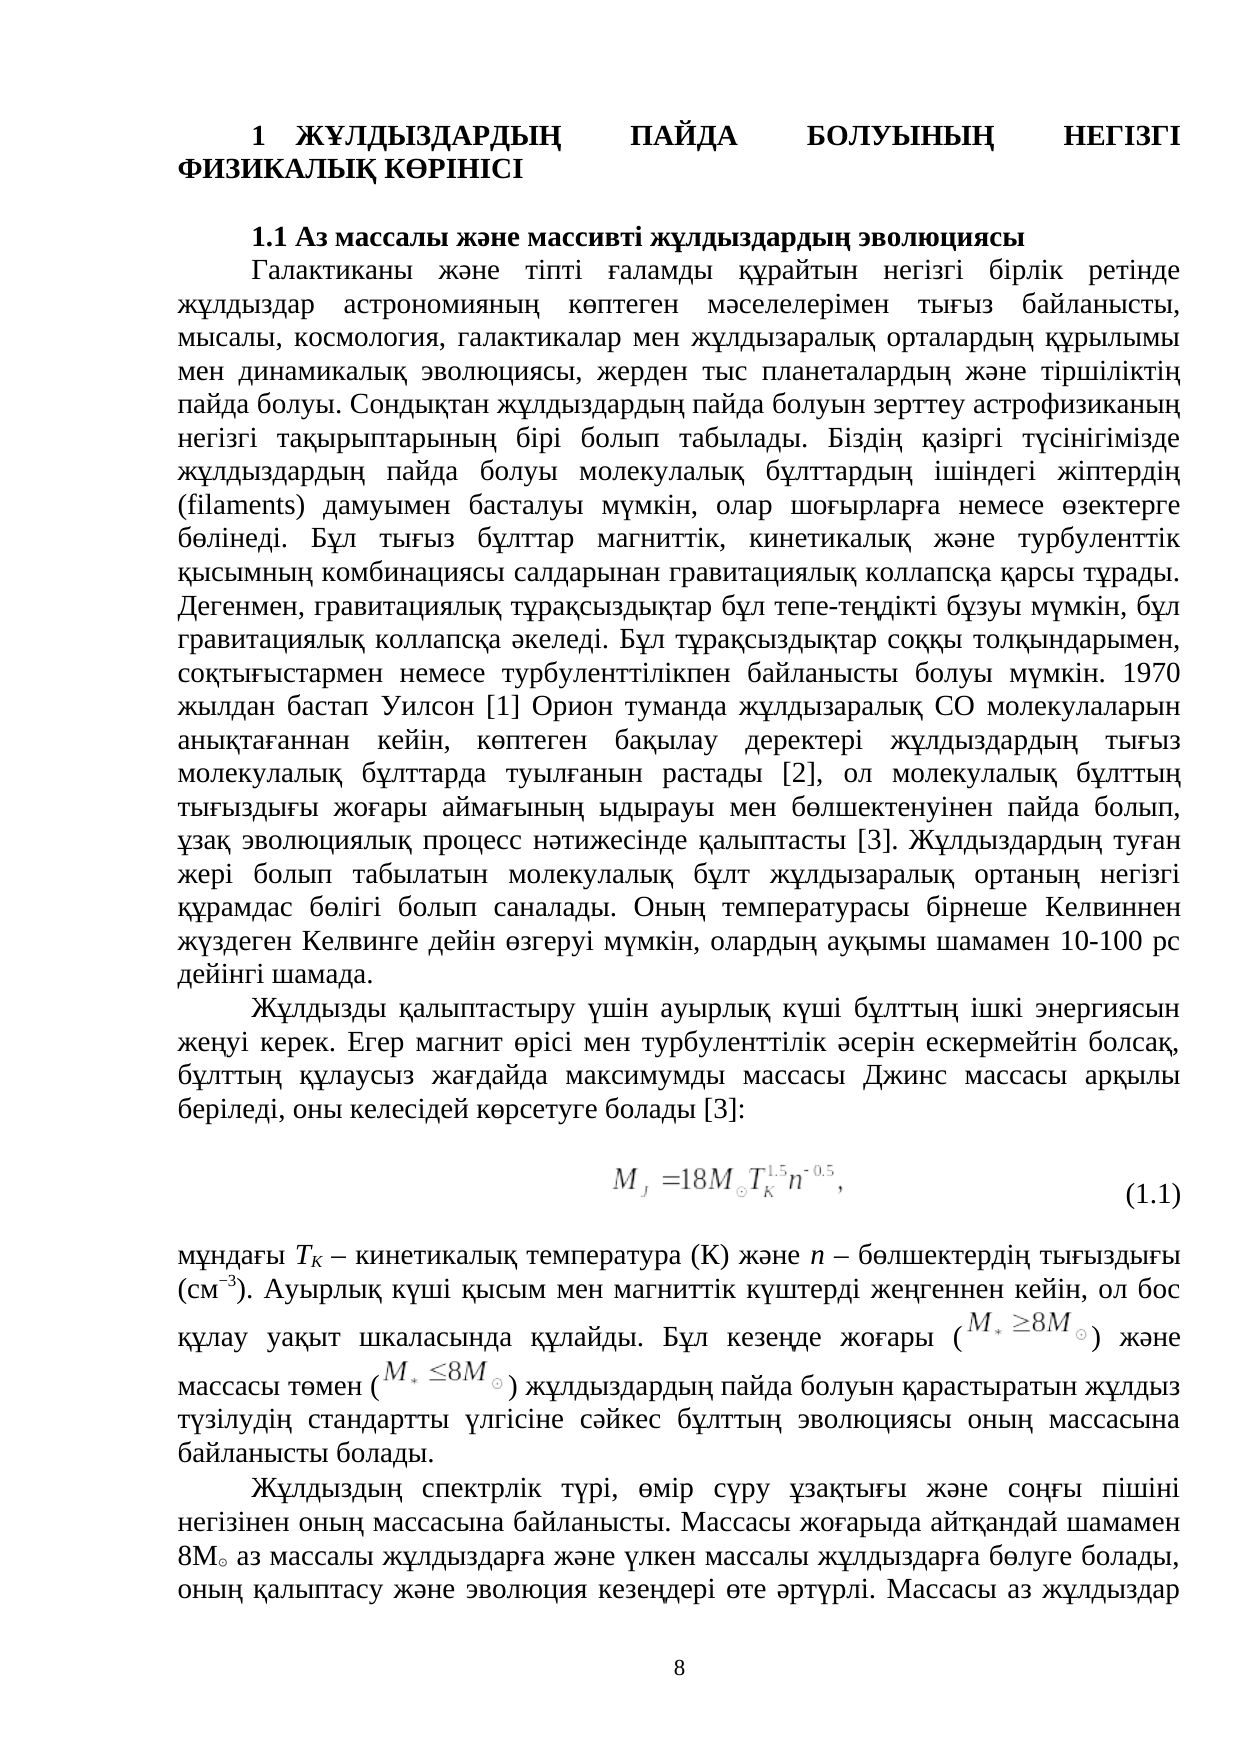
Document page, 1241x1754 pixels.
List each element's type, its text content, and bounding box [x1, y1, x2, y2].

text 1.1 Аз массалы және массивті жұлдыздардың эволюциясы [177, 219, 1181, 252]
text Галактиканы және тіпті ғаламды құрайтын негізгі бірлік ретінде жұлдыздар астрономияның көптеген мәселелерімен тығыз байланысты, мысалы, космология, галактикалар мен жұлдызаралық орталардың құрылымы мен динамикалық эволюциясы, жерден тыс планеталардың және тіршіліктің пайда болуы. Сондықтан жұлдыздардың пайда болуын зерттеу астрофизиканың негізгі тақырыптарының бірі болып табылады. Біздің қазіргі түсінігімізде жұлдыздардың пайда болуы молекулалық бұлттардың ішіндегі жіптердің (filaments) дамуымен басталуы мүмкін, олар шоғырларға немесе өзектерге бөлінеді. Бұл тығыз бұлттар магниттік, кинетикалық және турбуленттік қысымның комбинациясы салдарынан гравитациялық коллапсқа қарсы тұрады. Дегенмен, гравитациялық тұрақсыздықтар бұл тепе-теңдікті бұзуы мүмкін, бұл гравитациялық коллапсқа әкеледі. Бұл тұрақсыздықтар соққы толқындарымен, соқтығыстармен немесе турбуленттілікпен байланысты болуы мүмкін. 1970 жылдан бастап Уилсон [1] Орион туманда жұлдызаралық СО молекулаларын анықтағаннан кейін, көптеген бақылау деректері жұлдыздардың тығыз молекулалық бұлттарда туылғанын растады [2], ол молекулалық бұлттың тығыздығы жоғары аймағының ыдырауы мен бөлшектенуінен пайда болып, ұзақ эволюциялық процесс нәтижесінде қалыптасты [3]. Жұлдыздардың туған жері болып табылатын молекулалық бұлт жұлдызаралық ортаның негізгі құрамдас бөлігі болып саналады. Оның температурасы бірнеше Келвиннен жүздеген Келвинге дейін өзгеруі мүмкін, олардың ауқымы шамамен 10-100 pc дейінгі шамада. [177, 252, 1181, 990]
text Жұлдызды қалыптастыру үшін ауырлық күші бұлттың ішкі энергиясын жеңуі керек. Егер магнит өрісі мен турбуленттілік әсерін ескермейтін болсақ, бұлттың құлаусыз жағдайда максимумды массасы Джинс массасы арқылы беріледі, оны келесідей көрсетуге болады [3]: [177, 990, 1181, 1124]
text (1.1) [177, 1158, 1181, 1209]
text мұндағы TK – кинетикалық температура (К) және n – бөлшектердің тығыздығы (см−3). Ауырлық күші қысым мен магниттік күштерді жеңгеннен кейін, ол бос құлау уақыт шкаласында құлайды. Бұл кезеңде жоғары () және массасы төмен () жұлдыздардың пайда болуын қарастыратын жұлдыз түзілудің стандартты үлгісіне сәйкес бұлттың эволюциясы оның массасына байланысты болады. [177, 1237, 1181, 1468]
list ЖҰЛДЫЗДАРДЫҢ ПАЙДА БОЛУЫНЫҢ НЕГІЗГІ ФИЗИКАЛЫҚ КӨРІНІСІ [177, 118, 1181, 185]
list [177, 1471, 1181, 1605]
